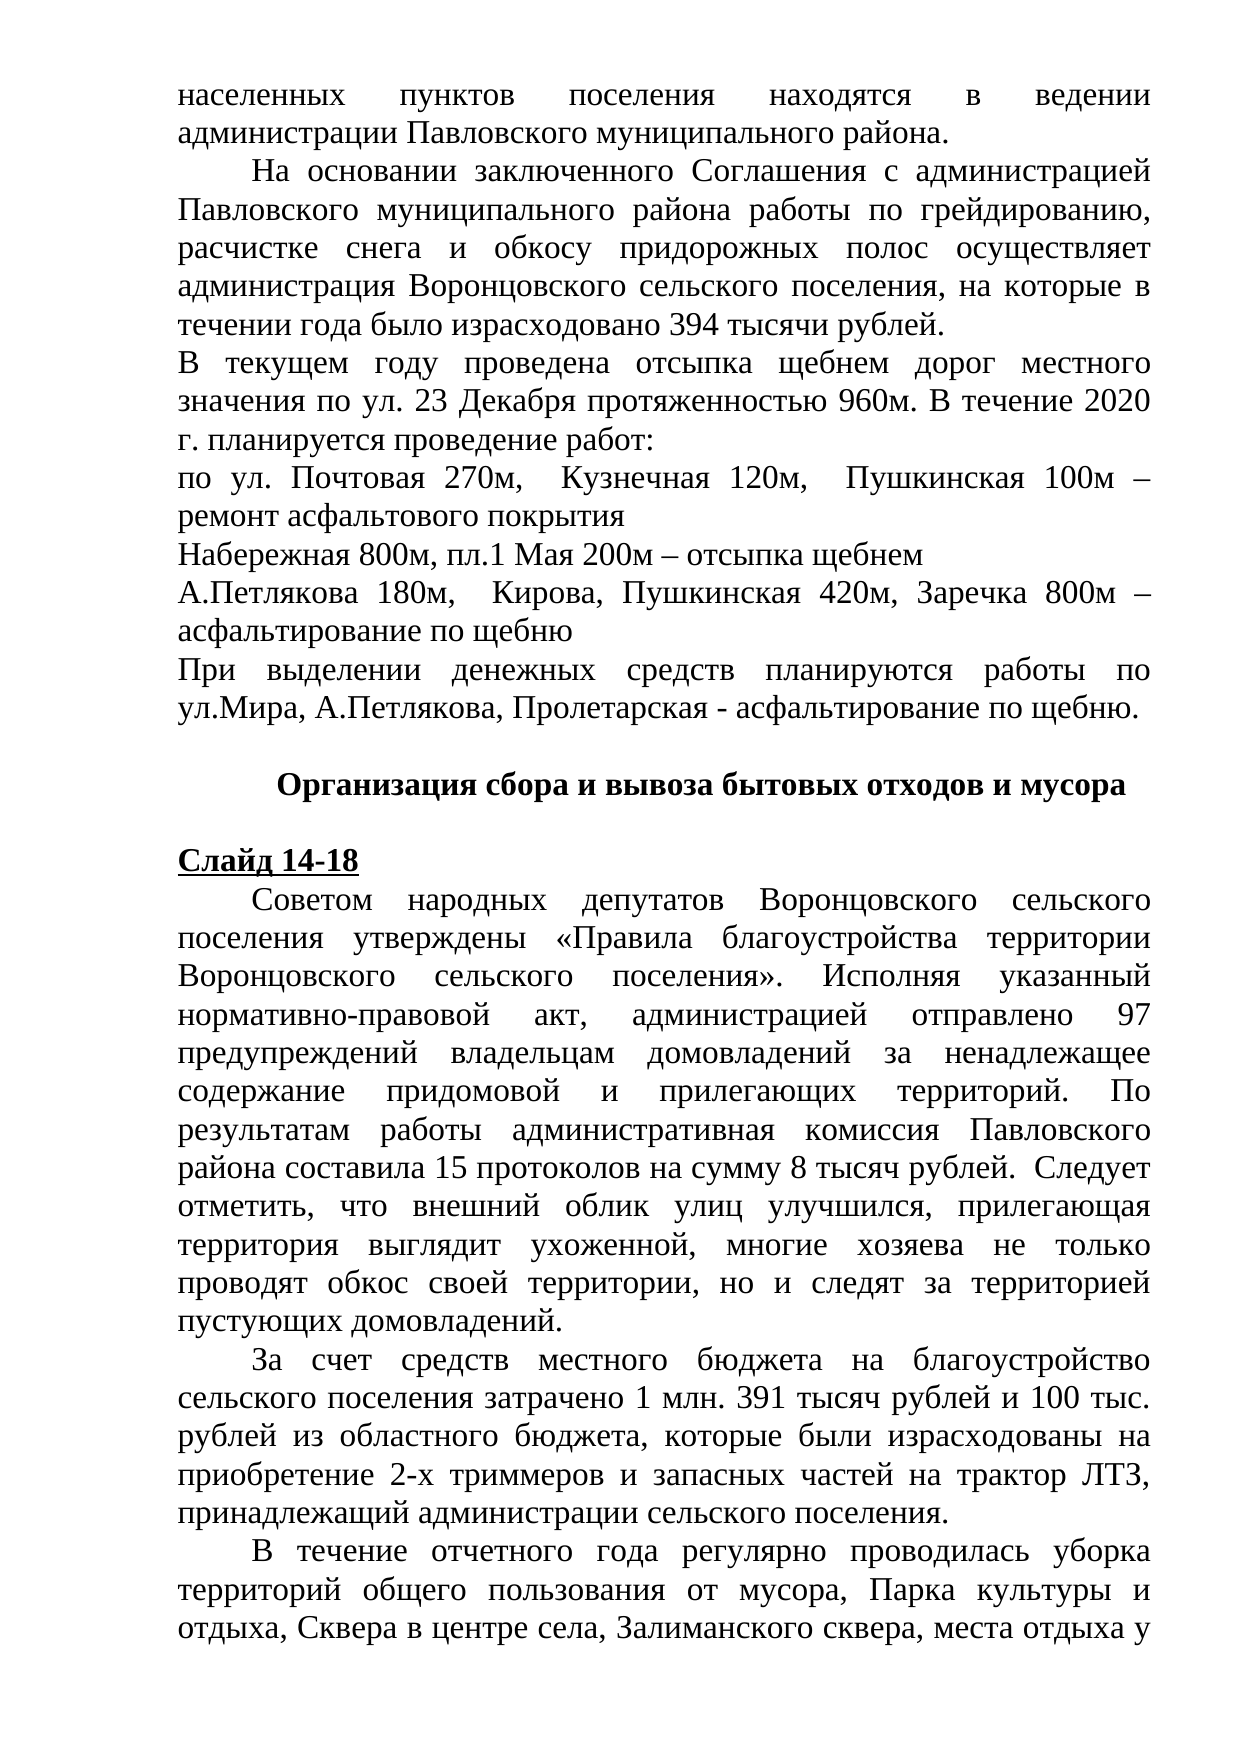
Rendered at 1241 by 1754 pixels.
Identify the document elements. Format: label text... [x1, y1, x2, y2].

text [177, 1531, 1152, 1646]
text На основании заключенного Соглашения с администрацией Павловского муниципального района работы по грейдированию, расчистке снега и обкосу придорожных полос осуществляет администрация Воронцовского сельского поселения, на которые в течении года было израсходовано 394 тысячи рублей. [177, 151, 1152, 342]
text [177, 74, 1152, 151]
text по ул. Почтовая 270м, Кузнечная 120м, Пушкинская 100м – ремонт асфальтового покрытия [177, 457, 1152, 534]
text В текущем году проведена отсыпка щебнем дорог местного значения по ул. 23 Декабря протяженностью 960м. В течение 2020 г. планируется проведение работ: [177, 342, 1152, 457]
text Набережная 800м, пл.1 Мая 200м – отсыпка щебнем [177, 534, 1152, 572]
text За счет средств местного бюджета на благоустройство сельского поселения затрачено 1 млн. 391 тысяч рублей и 100 тыс. рублей из областного бюджета, которые были израсходованы на приобретение 2-х триммеров и запасных частей на трактор ЛТЗ, принадлежащий администрации сельского поселения. [177, 1339, 1152, 1531]
text А.Петлякова 180м, Кирова, Пушкинская 420м, Заречка 800м – асфальтирование по щебню [177, 572, 1152, 649]
text Советом народных депутатов Воронцовского сельского поселения утверждены «Правила благоустройства территории Воронцовского сельского поселения». Исполняя указанный нормативно-правовой акт, администрацией отправлено 97 предупреждений владельцам домовладений за ненадлежащее содержание придомовой и прилегающих территорий. По результатам работы административная комиссия Павловского района составила 15 протоколов на сумму 8 тысяч рублей. Следует отметить, что внешний облик улиц улучшился, прилегающая территория выглядит ухоженной, многие хозяева не только проводят обкос своей территории, но и следят за территорией пустующих домовладений. [177, 879, 1152, 1339]
text Организация сбора и вывоза бытовых отходов и мусора [177, 764, 1152, 802]
text Слайд 14-18 [177, 841, 1152, 879]
text При выделении денежных средств планируются работы по ул.Мира, А.Петлякова, Пролетарская - асфальтирование по щебню. [177, 649, 1152, 726]
